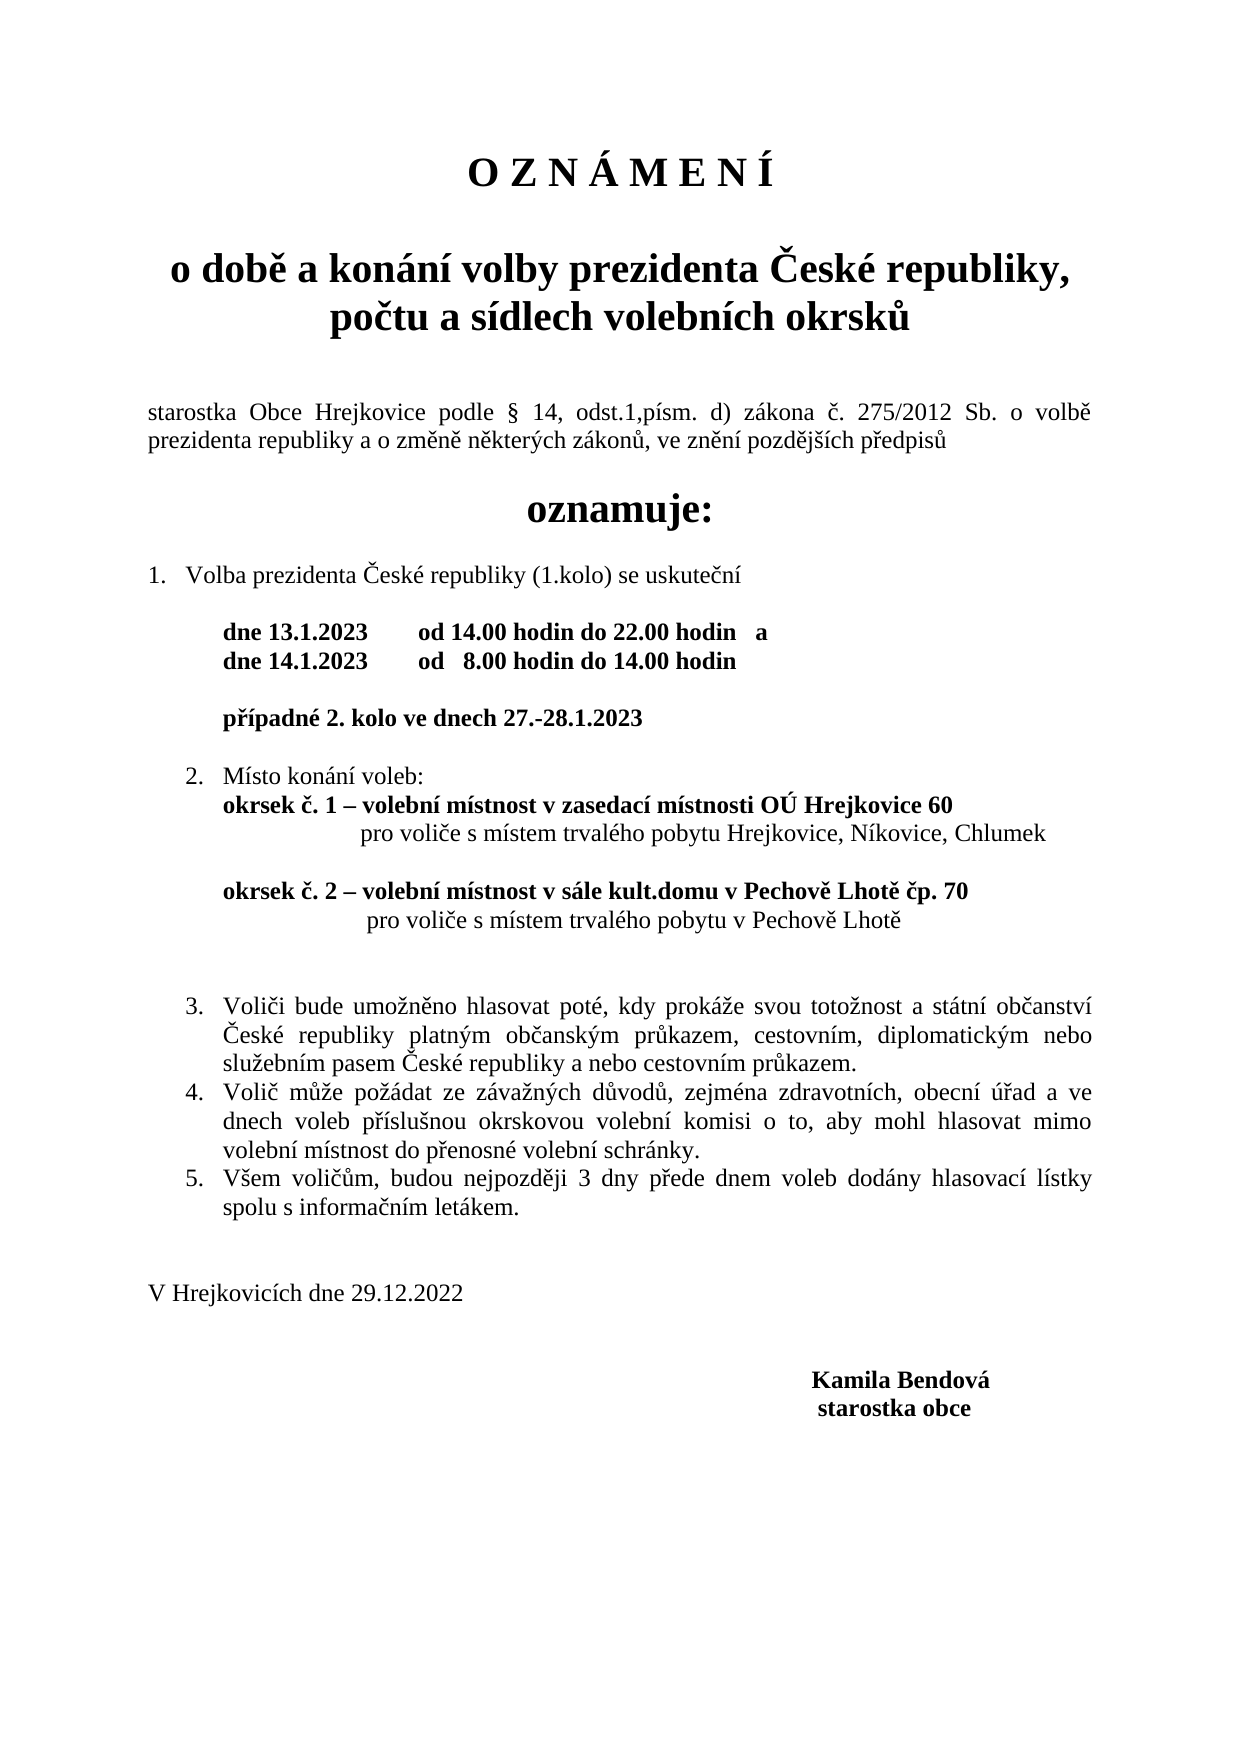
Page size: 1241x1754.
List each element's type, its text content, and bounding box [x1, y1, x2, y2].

list Volič může požádat ze závažných důvodů, zejména zdravotních, obecní úřad a ve dnech voleb příslušnou okrskovou volební komisi o to, aby mohl hlasovat mimo volební místnost do přenosné volební schránky. [185, 1077, 1093, 1163]
text oznamuje: [148, 483, 1093, 531]
text O Z N Á M E N Í [148, 148, 1093, 196]
text okrsek č. 2 – volební místnost v sále kult.domu v Pechově Lhotě čp. 70 [223, 876, 1093, 905]
text případné 2. kolo ve dnech 27.-28.1.2023 [223, 703, 1093, 732]
text okrsek č. 1 – volební místnost v zasedací místnosti OÚ Hrejkovice 60 [223, 790, 1093, 818]
list Všem voličům, budou nejpozději 3 dny přede dnem voleb dodány hlasovací lístky spolu s informačním letákem. [185, 1163, 1093, 1221]
text pro voliče s místem trvalého pobytu v Pechově Lhotě [223, 905, 1093, 933]
text dne 14.1.2023 od 8.00 hodin do 14.00 hodin [223, 646, 1093, 675]
text V Hrejkovicích dne 29.12.2022 [148, 1278, 1093, 1307]
text Kamila Bendová [148, 1365, 1093, 1393]
text starostka Obce Hrejkovice podle § 14, odst.1,písm. d) zákona č. 275/2012 Sb. o volbě prezidenta republiky a o změně některých zákonů, ve znění pozdějších předpisů [148, 397, 1093, 454]
text pro voliče s místem trvalého pobytu Hrejkovice, Níkovice, Chlumek [223, 818, 1093, 847]
text o době a konání volby prezidenta České republiky, počtu a sídlech volebních okrsků [148, 243, 1093, 339]
list Volba prezidenta České republiky (1.kolo) se uskuteční [148, 560, 1093, 588]
list Voliči bude umožněno hlasovat poté, kdy prokáže svou totožnost a státní občanství České republiky platným občanským průkazem, cestovním, diplomatickým nebo služebním pasem České republiky a nebo cestovním průkazem. [185, 991, 1093, 1077]
text dne 13.1.2023 od 14.00 hodin do 22.00 hodin a [223, 617, 1093, 646]
text starostka obce [148, 1393, 1093, 1422]
list Místo konání voleb: [185, 761, 1093, 790]
